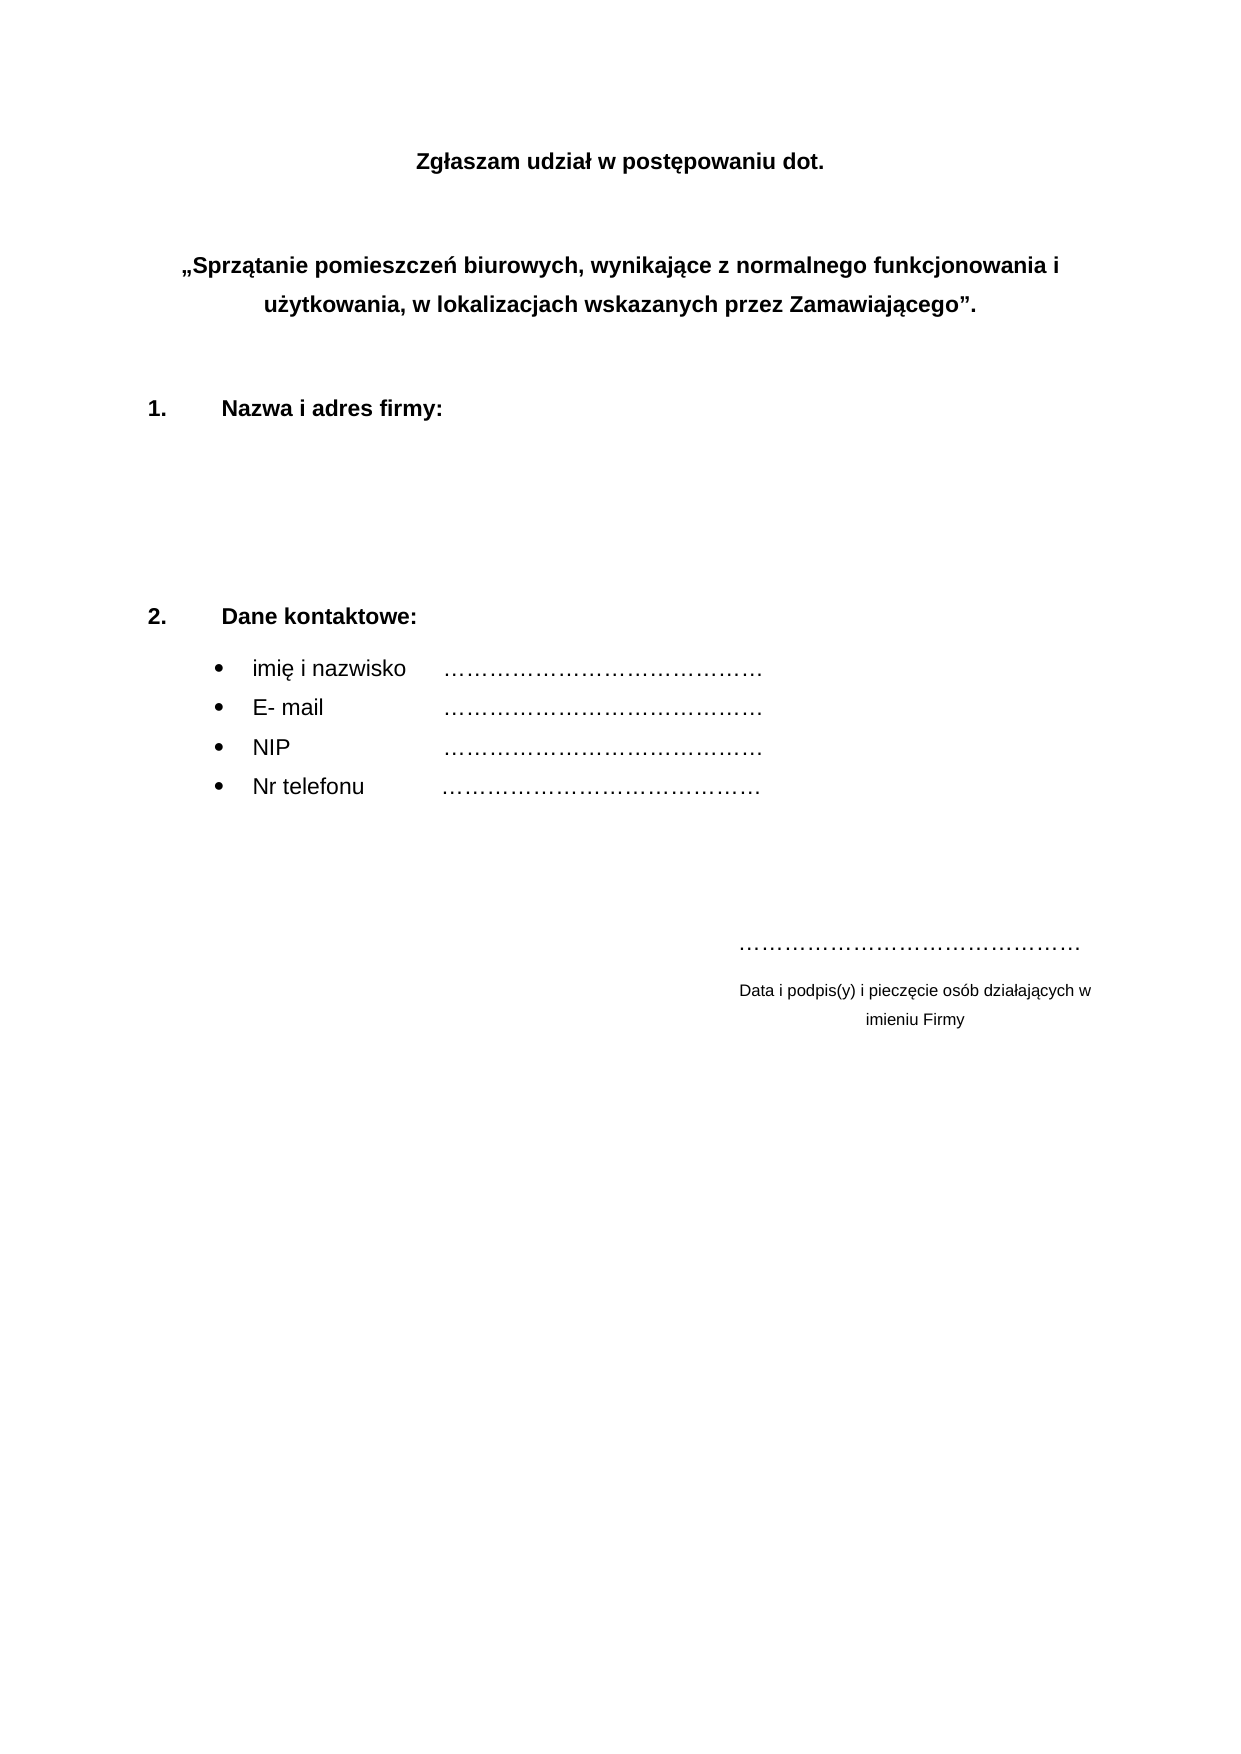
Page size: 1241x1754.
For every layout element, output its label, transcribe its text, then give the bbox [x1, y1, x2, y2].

list NIP …………………………………… [215, 734, 1093, 760]
text Zgłaszam udział w postępowaniu dot. [148, 148, 1093, 174]
list imię i nazwisko …………………………………… [215, 655, 1093, 681]
text „Sprzątanie pomieszczeń biurowych, wynikające z normalnego funkcjonowania i użytkowania, w lokalizacjach wskazanych przez Zamawiającego”. [148, 252, 1093, 317]
list Nr telefonu …………………………………… [215, 773, 1093, 800]
text 1. Nazwa i adres firmy: [148, 395, 1093, 421]
text Data i podpis(y) i pieczęcie osób działających w imieniu Firmy [738, 981, 1093, 1029]
text 2. Dane kontaktowe: [148, 603, 1093, 629]
text ……………………………………… [148, 929, 1093, 956]
list E- mail …………………………………… [215, 694, 1093, 721]
